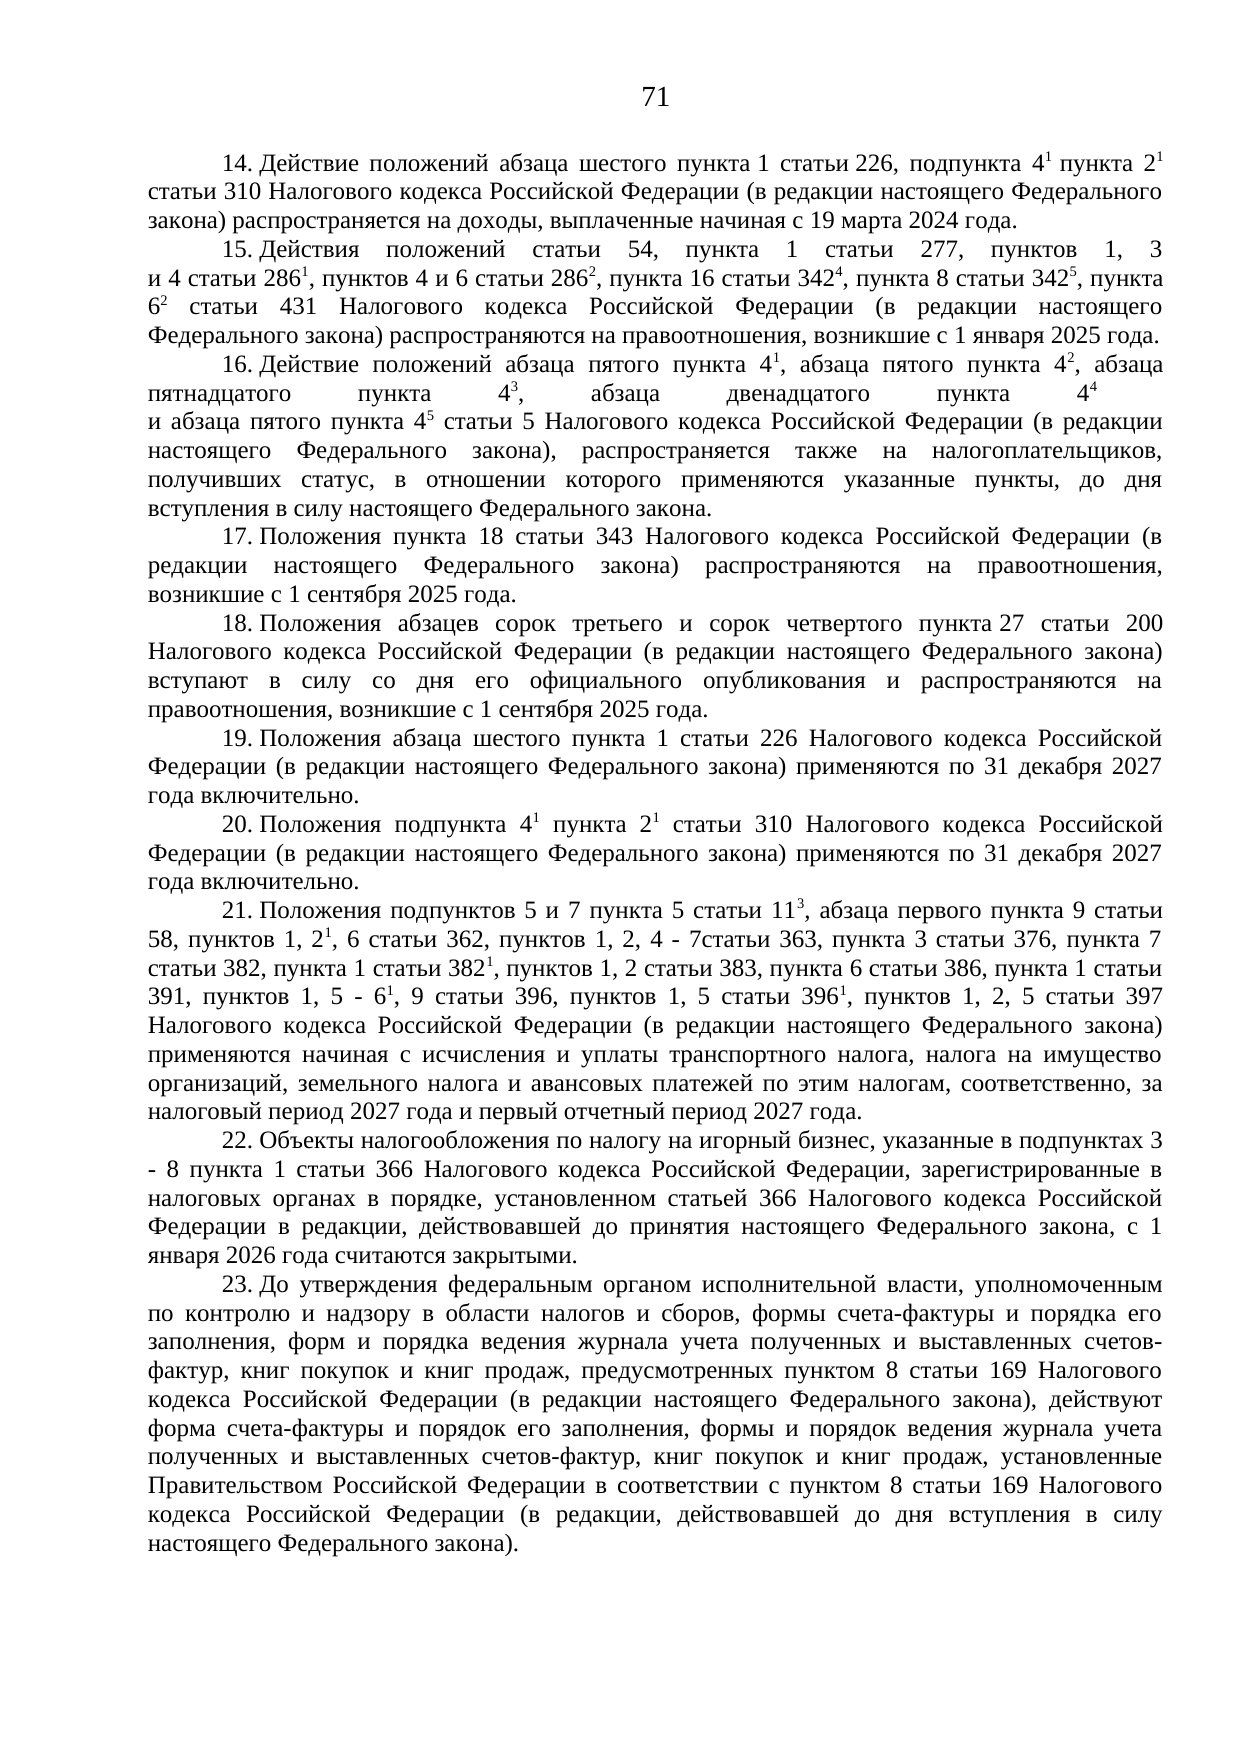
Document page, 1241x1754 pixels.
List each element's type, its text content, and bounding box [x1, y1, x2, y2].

list Положения подпунктов 5 и 7 пункта 5 статьи 113, абзаца первого пункта 9 статьи 58, пунктов 1, 21, 6 статьи 362, пунктов 1, 2, 4 - 7статьи 363, пункта 3 статьи 376, пункта 7 статьи 382, пункта 1 статьи 3821, пунктов 1, 2 статьи 383, пункта 6 статьи 386, пункта 1 статьи 391, пунктов 1, 5 - 61, 9 статьи 396, пунктов 1, 5 статьи 3961, пунктов 1, 2, 5 статьи 397 Налогового кодекса Российской Федерации (в редакции настоящего Федерального закона) применяются начиная с исчисления и уплаты транспортного налога, налога на имущество организаций, земельного налога и авансовых платежей по этим налогам, соответственно, за налоговый период 2027 года и первый отчетный период 2027 года. [148, 895, 1163, 1125]
list Положения подпункта 41 пункта 21 статьи 310 Налогового кодекса Российской Федерации (в редакции настоящего Федерального закона) применяются по 31 декабря 2027 года включительно. [148, 809, 1163, 895]
list До утверждения федеральным органом исполнительной власти, уполномоченным по контролю и надзору в области налогов и сборов, формы счета-фактуры и порядка его заполнения, форм и порядка ведения журнала учета полученных и выставленных счетов-фактур, книг покупок и книг продаж, предусмотренных пунктом 8 статьи 169 Налогового кодекса Российской Федерации (в редакции настоящего Федерального закона), действуют форма счета-фактуры и порядок его заполнения, формы и порядок ведения журнала учета полученных и выставленных счетов-фактур, книг покупок и книг продаж, установленные Правительством Российской Федерации в соответствии с пунктом 8 статьи 169 Налогового кодекса Российской Федерации (в редакции, действовавшей до дня вступления в силу настоящего Федерального закона). [148, 1269, 1163, 1556]
list Действие положений абзаца шестого пункта 1 статьи 226, подпункта 41 пункта 21 статьи 310 Налогового кодекса Российской Федерации (в редакции настоящего Федерального закона) распространяется на доходы, выплаченные начиная с 19 марта 2024 года. [148, 148, 1163, 234]
list Действие положений абзаца пятого пункта 41, абзаца пятого пункта 42, абзаца пятнадцатого пункта 43, абзаца двенадцатого пункта 44 и абзаца пятого пункта 45 статьи 5 Налогового кодекса Российской Федерации (в редакции настоящего Федерального закона), распространяется также на налогоплательщиков, получивших статус, в отношении которого применяются указанные пункты, до дня вступления в силу настоящего Федерального закона. [148, 349, 1163, 521]
list Положения абзаца шестого пункта 1 статьи 226 Налогового кодекса Российской Федерации (в редакции настоящего Федерального закона) применяются по 31 декабря 2027 года включительно. [148, 723, 1163, 809]
list Положения пункта 18 статьи 343 Налогового кодекса Российской Федерации (в редакции настоящего Федерального закона) распространяются на правоотношения, возникшие с 1 сентября 2025 года. [148, 521, 1163, 608]
list Объекты налогообложения по налогу на игорный бизнес, указанные в подпунктах 3 - 8 пункта 1 статьи 366 Налогового кодекса Российской Федерации, зарегистрированные в налоговых органах в порядке, установленном статьей 366 Налогового кодекса Российской Федерации в редакции, действовавшей до принятия настоящего Федерального закона, с 1 января 2026 года считаются закрытыми. [148, 1125, 1163, 1269]
list Действия положений статьи 54, пункта 1 статьи 277, пунктов 1, 3 и 4 статьи 2861, пунктов 4 и 6 статьи 2862, пункта 16 статьи 3424, пункта 8 статьи 3425, пункта 62 статьи 431 Налогового кодекса Российской Федерации (в редакции настоящего Федерального закона) распространяются на правоотношения, возникшие с 1 января 2025 года. [148, 234, 1163, 349]
list Положения абзацев сорок третьего и сорок четвертого пункта 27 статьи 200 Налогового кодекса Российской Федерации (в редакции настоящего Федерального закона) вступают в силу со дня его официального опубликования и распространяются на правоотношения, возникшие с 1 сентября 2025 года. [148, 608, 1163, 723]
